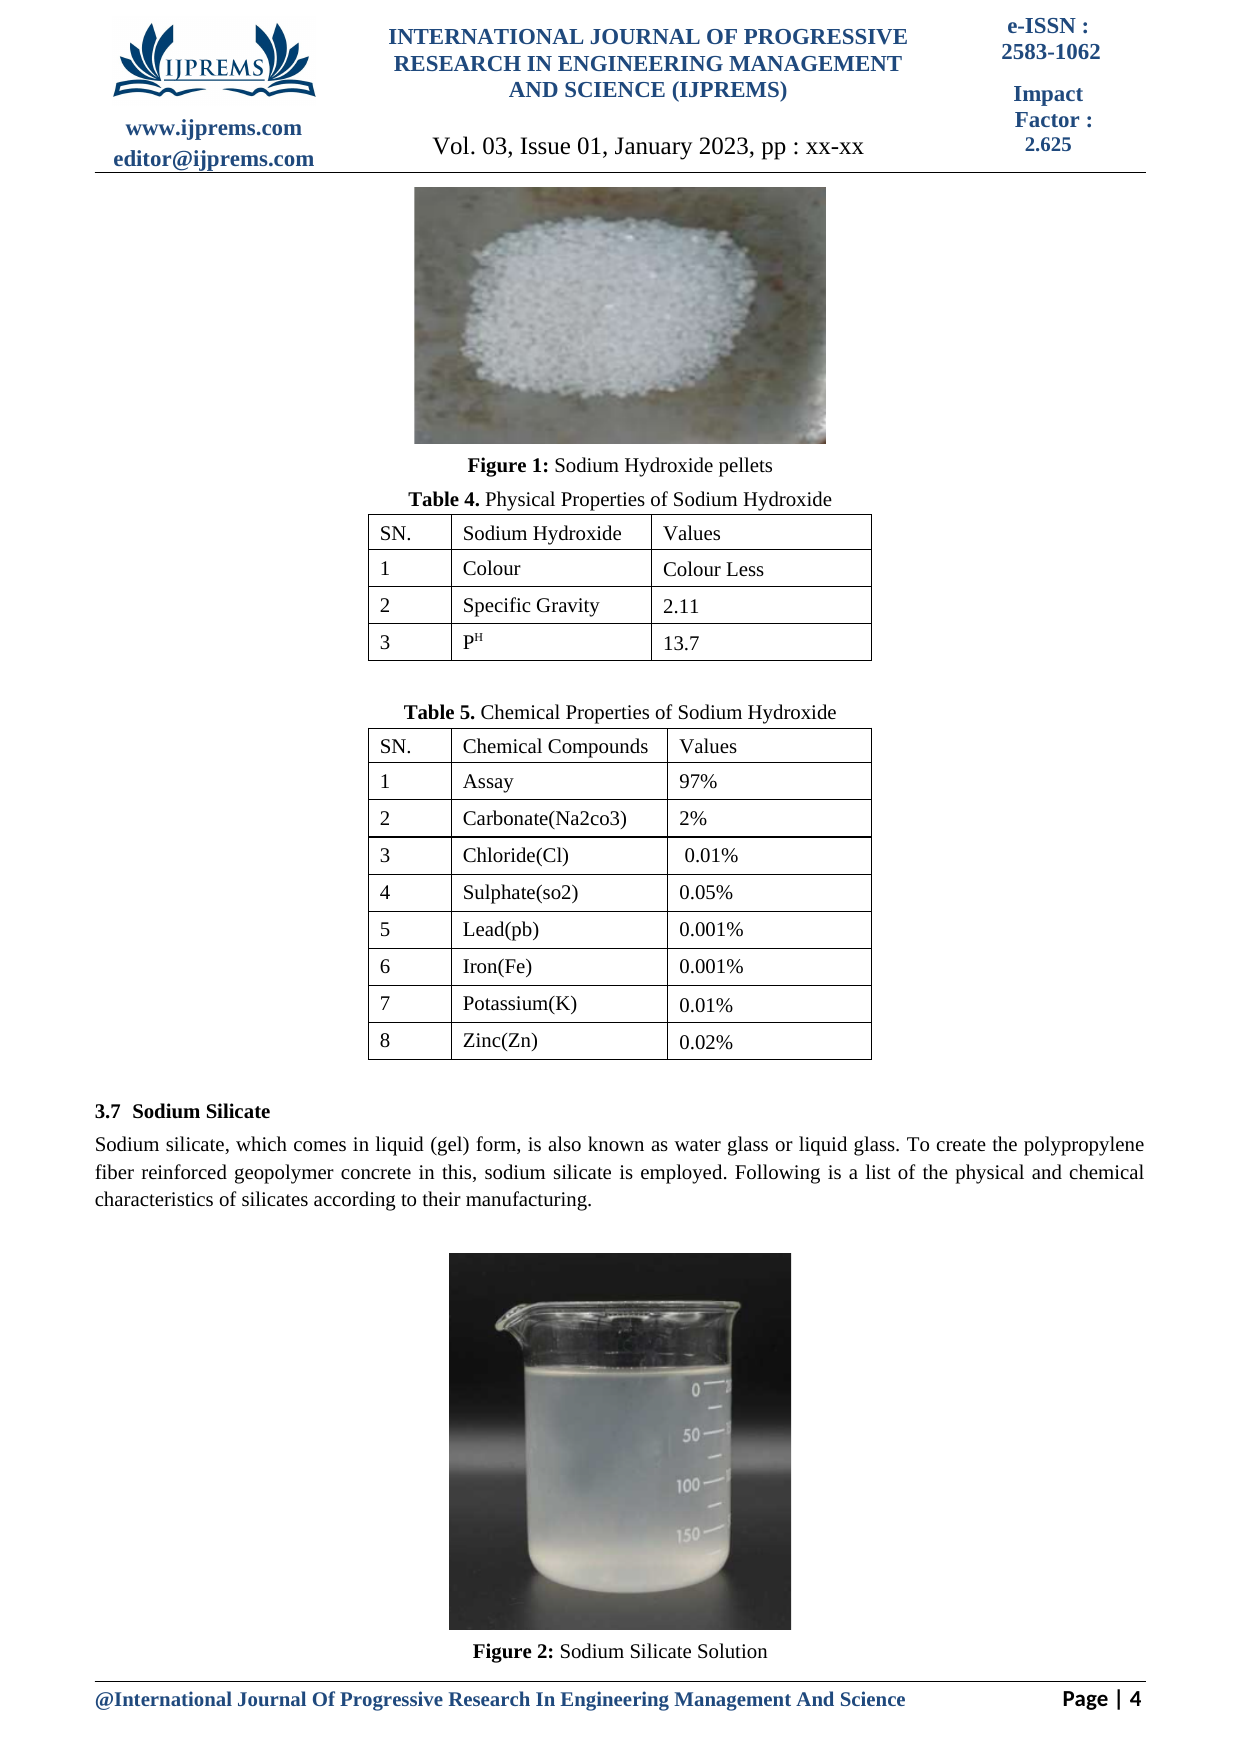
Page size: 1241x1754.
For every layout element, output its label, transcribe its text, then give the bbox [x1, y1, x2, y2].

table_cell 1 [369, 763, 451, 799]
table_header SN. [369, 729, 451, 762]
text Figure 1: Sodium Hydroxide pellets [94, 453, 1146, 477]
table_cell 2 [369, 800, 451, 836]
table_cell Chloride(Cl) [452, 838, 667, 873]
text Table 4. Physical Properties of Sodium Hydroxide [94, 487, 1146, 511]
table_cell 0.05% [668, 875, 871, 911]
table_cell 3 [369, 624, 451, 660]
table_cell 2 [369, 587, 451, 623]
table_cell 0.001% [668, 949, 871, 985]
table_cell 5 [369, 912, 451, 948]
text Table 5. Chemical Properties of Sodium Hydroxide [94, 700, 1146, 724]
table_cell 97% [668, 763, 871, 799]
table_cell Colour Less [652, 550, 871, 586]
table_cell 13.7 [652, 624, 871, 660]
table_header Chemical Compounds [452, 729, 667, 762]
table_cell 0.02% [668, 1023, 871, 1059]
table_cell Potassium(K) [452, 986, 667, 1022]
table_cell 6 [369, 949, 451, 985]
table_cell 0.01% [668, 986, 871, 1022]
picture [111, 16, 317, 106]
table_header Sodium Hydroxide [452, 515, 651, 549]
table_cell 3 [369, 838, 451, 873]
table_cell Zinc(Zn) [452, 1023, 667, 1059]
text Figure 2: Sodium Silicate Solution [94, 1639, 1146, 1663]
table_cell PH [452, 624, 651, 660]
table_cell 7 [369, 986, 451, 1022]
table_header Values [668, 729, 871, 762]
table_cell 2% [668, 800, 871, 836]
list Sodium Silicate [94, 1099, 1146, 1123]
table_cell 1 [369, 550, 451, 586]
table_header SN. [369, 515, 451, 549]
table_cell 8 [369, 1023, 451, 1059]
table_cell 0.01% [668, 838, 871, 873]
text Sodium silicate, which comes in liquid (gel) form, is also known as water glass or liquid glass. To create the polypropylene fiber reinforced geopolymer concrete in this, sodium silicate is employed. Following is a list of the physical and chemical characteristics of silicates according to their manufacturing. [94, 1132, 1146, 1211]
table_cell Lead(pb) [452, 912, 667, 948]
table_cell 0.001% [668, 912, 871, 948]
table_cell 4 [369, 875, 451, 911]
table_cell 2.11 [652, 587, 871, 623]
table_cell Specific Gravity [452, 587, 651, 623]
picture [414, 187, 826, 444]
table_header Values [652, 515, 871, 549]
picture [449, 1253, 792, 1630]
table_cell Assay [452, 763, 667, 799]
table_cell Carbonate(Na2co3) [452, 800, 667, 836]
table_cell Iron(Fe) [452, 949, 667, 985]
table_cell Colour [452, 550, 651, 586]
table_cell Sulphate(so2) [452, 875, 667, 911]
